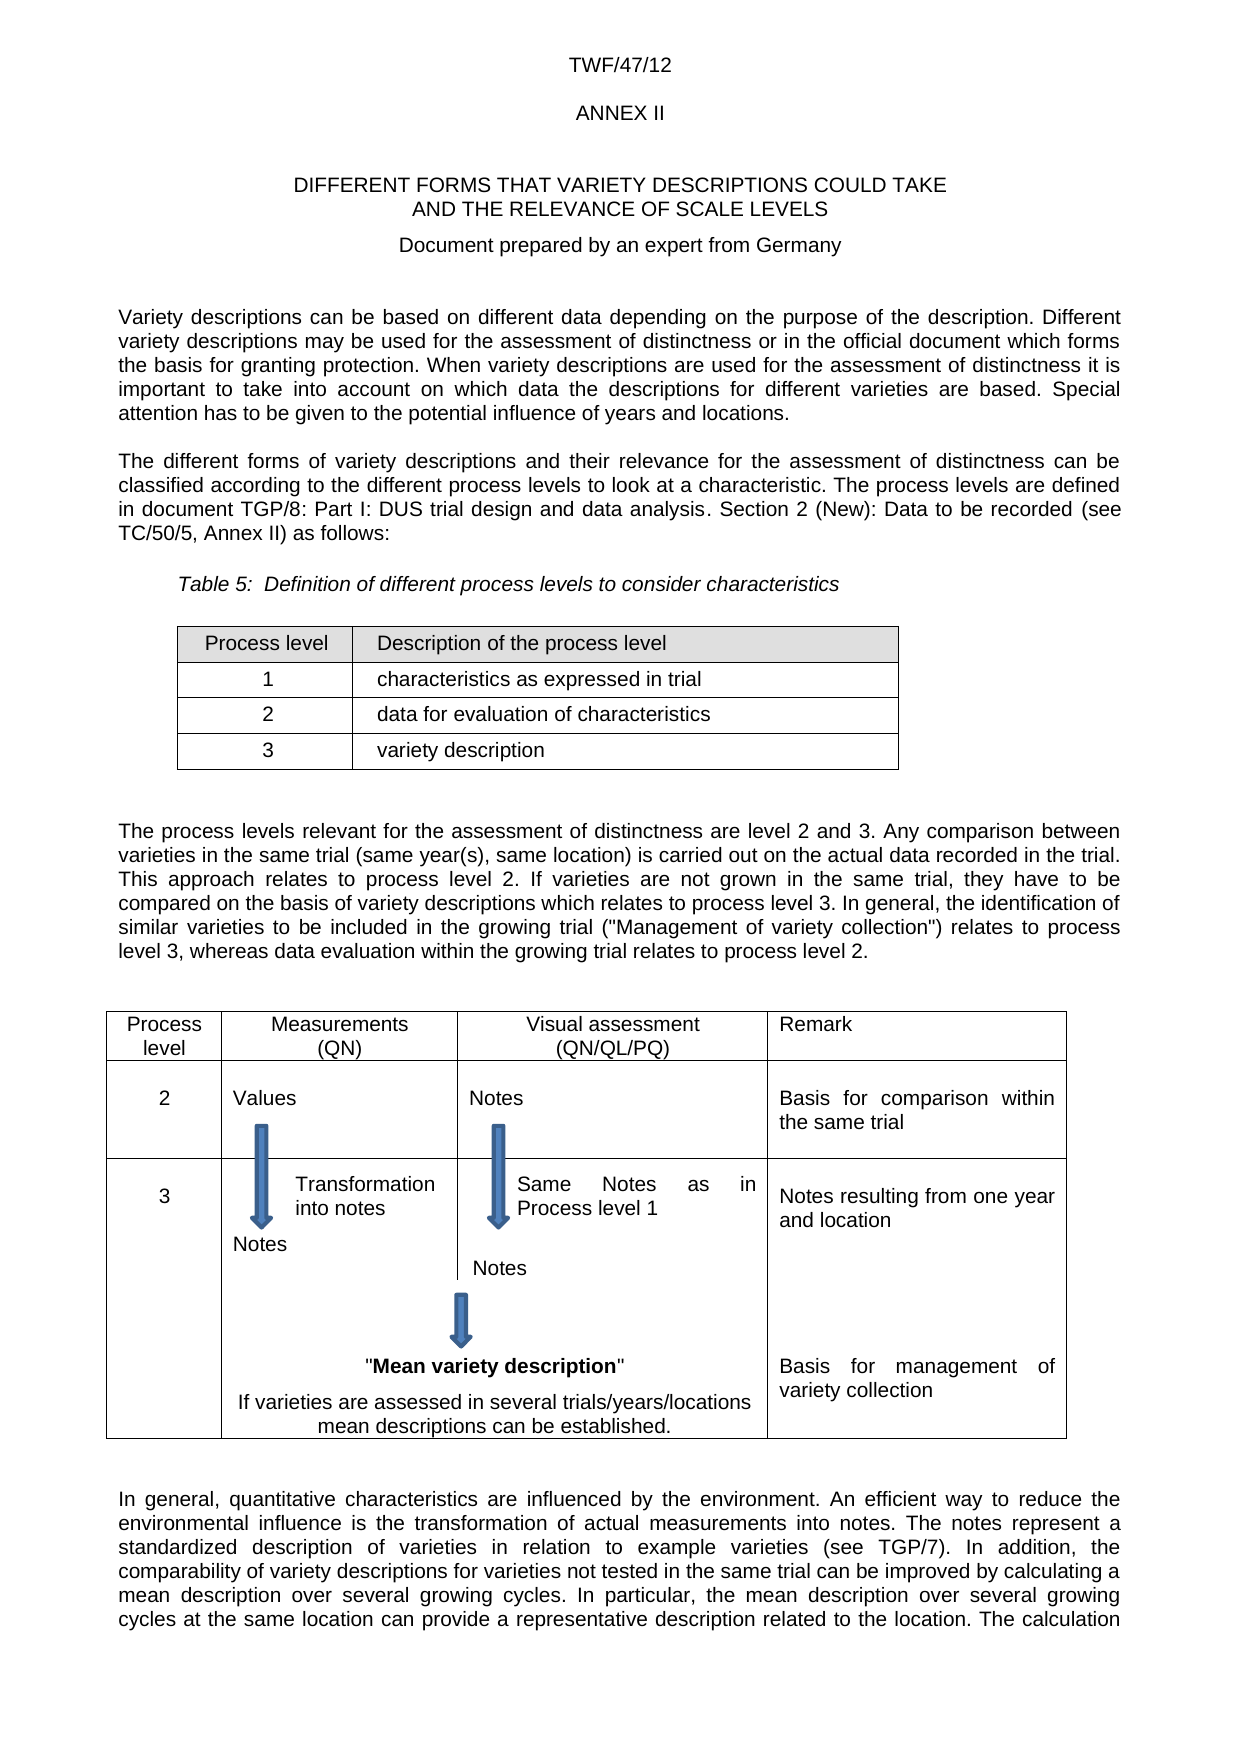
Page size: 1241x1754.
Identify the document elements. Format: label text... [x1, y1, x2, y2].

text Document prepared by an expert from Germany [118, 233, 1122, 257]
table_cell 3 [178, 734, 352, 769]
text The different forms of variety descriptions and their relevance for the assessment of distinctness can be classified according to the different process levels to look at a characteristic. The process levels are defined in document TGP/8: Part I: DUS trial design and data analysis. Section 2 (New): Data to be recorded (see TC/50/5, Annex II) as follows: [118, 448, 1122, 544]
table_cell characteristics as expressed in trial [353, 663, 898, 697]
table_header Process level [107, 1012, 221, 1060]
text The process levels relevant for the assessment of distinctness are level 2 and 3. Any comparison between varieties in the same trial (same year(s), same location) is carried out on the actual data recorded in the trial. This approach relates to process level 2. If varieties are not grown in the same trial, they have to be compared on the basis of variety descriptions which relates to process level 3. In general, the identification of similar varieties to be included in the growing trial ("Management of variety collection") relates to process level 3, whereas data evaluation within the growing trial relates to process level 2. [118, 819, 1122, 963]
table_cell 2 [178, 698, 352, 733]
text Variety descriptions can be based on different data depending on the purpose of the description. Different variety descriptions may be used for the assessment of distinctness or in the official document which forms the basis for granting protection. When variety descriptions are used for the assessment of distinctness it is important to take into account on which data the descriptions for different varieties are based. Special attention has to be given to the potential influence of years and locations. [118, 305, 1122, 424]
table_header Remark [768, 1012, 1066, 1060]
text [118, 1487, 1122, 1631]
table_cell [107, 1280, 221, 1438]
table_cell "Mean variety description" If varieties are assessed in several trials/years/locations mean descriptions can be established. [222, 1280, 767, 1438]
table_header Process level [178, 627, 352, 662]
table_cell Basis for comparison within the same trial [768, 1061, 1066, 1158]
table_cell Same Notes as in Process level 1 Notes [458, 1159, 767, 1280]
text DIFFERENT FORMS THAT VARIETY DESCRIPTIONS COULD TAKE [118, 173, 1122, 197]
table_header Visual assessment (QN/QL/PQ) [458, 1012, 767, 1060]
table_cell Notes [458, 1061, 767, 1158]
table_cell Transformation into notes Notes [222, 1159, 457, 1280]
table_cell data for evaluation of characteristics [353, 698, 898, 733]
table_cell Basis for management of variety collection [768, 1280, 1066, 1438]
table_header Description of the process level [353, 627, 898, 662]
table_header Measurements (QN) [222, 1012, 457, 1060]
table_cell 3 [107, 1159, 221, 1280]
text Table 5: Definition of different process levels to consider characteristics [177, 568, 1122, 596]
table_cell variety description [353, 734, 898, 769]
table_cell Notes resulting from one year and location [768, 1159, 1066, 1280]
text AND THE RELEVANCE OF SCALE LEVELS [118, 197, 1122, 221]
table_cell 1 [178, 663, 352, 697]
table_cell Values [222, 1061, 457, 1158]
table_cell 2 [107, 1061, 221, 1158]
